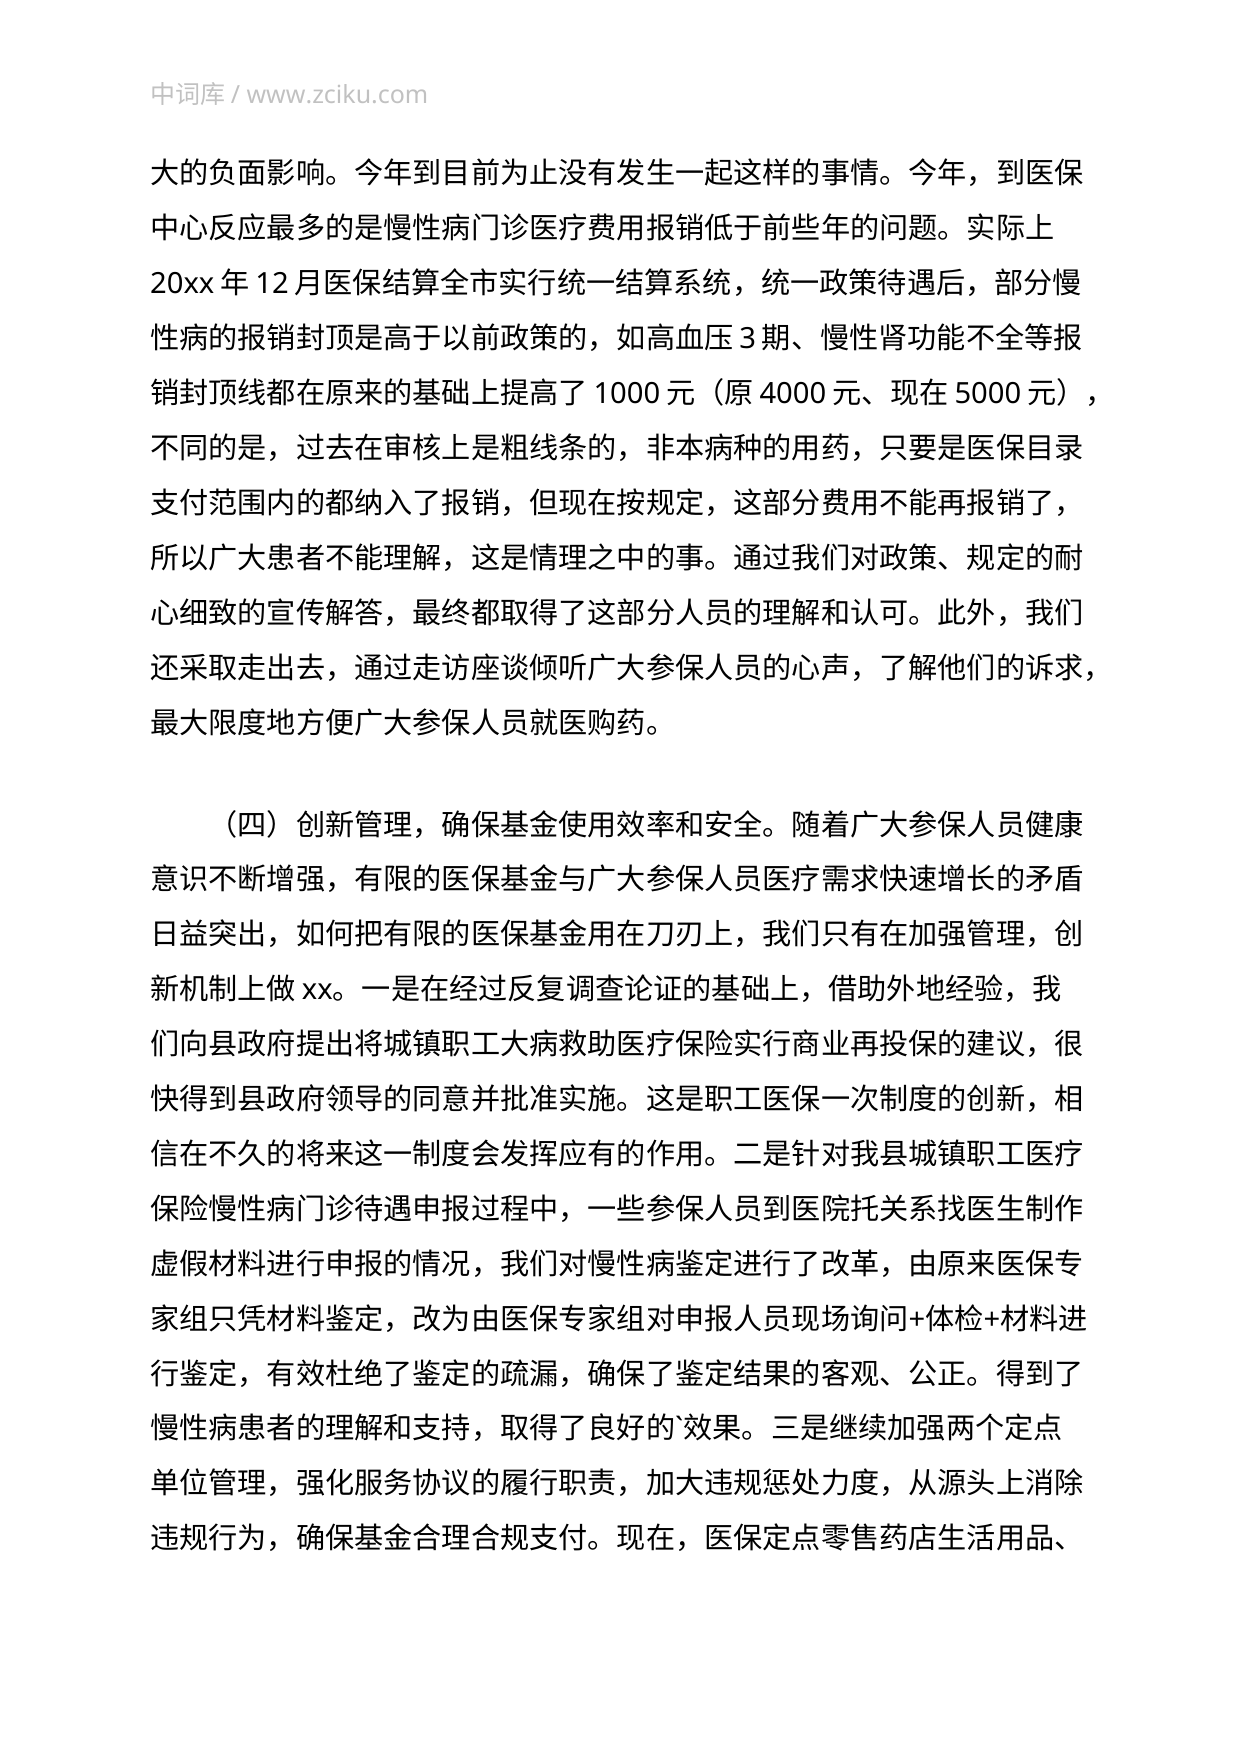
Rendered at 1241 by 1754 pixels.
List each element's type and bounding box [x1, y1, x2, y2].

text [150, 150, 1090, 742]
text [150, 801, 1090, 1557]
